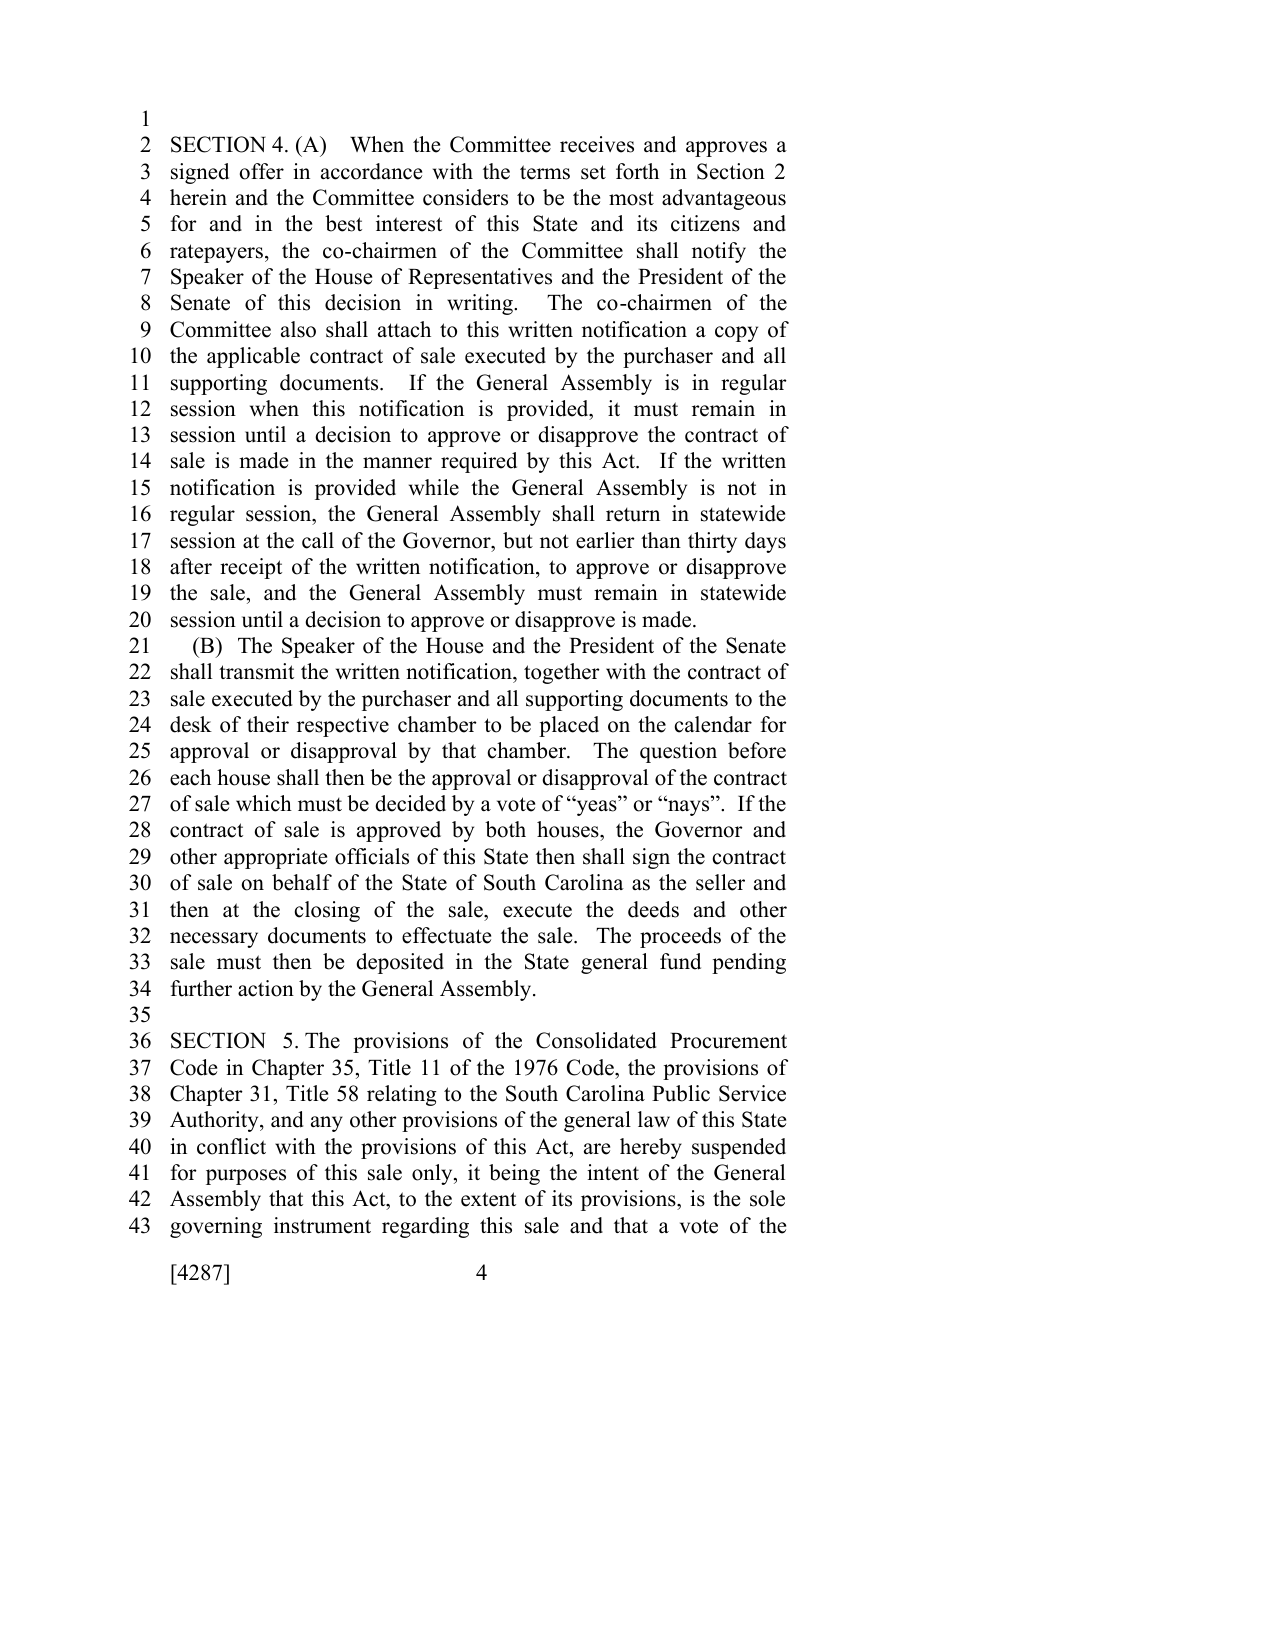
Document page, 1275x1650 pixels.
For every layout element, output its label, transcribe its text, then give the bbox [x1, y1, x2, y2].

text (B) The Speaker of the House and the President of the Senate shall transmit the written notification, together with the contract of sale executed by the purchaser and all supporting documents to the desk of their respective chamber to be placed on the calendar for approval or disapproval by that chamber. The question before each house shall then be the approval or disapproval of the contract of sale which must be decided by a vote of “yeas” or “nays”. If the contract of sale is approved by both houses, the Governor and other appropriate officials of this State then shall sign the contract of sale on behalf of the State of South Carolina as the seller and then at the closing of the sale, execute the deeds and other necessary documents to effectuate the sale. The proceeds of the sale must then be deposited in the State general fund pending further action by the General Assembly. [169, 632, 787, 1001]
text SECTION 4. (A) When the Committee receives and approves a signed offer in accordance with the terms set forth in Section 2 herein and the Committee considers to be the most advantageous for and in the best interest of this State and its citizens and ratepayers, the co-chairmen of the Committee shall notify the Speaker of the House of Representatives and the President of the Senate of this decision in writing. The co-chairmen of the Committee also shall attach to this written notification a copy of the applicable contract of sale executed by the purchaser and all supporting documents. If the General Assembly is in regular session when this notification is provided, it must remain in session until a decision to approve or disapprove the contract of sale is made in the manner required by this Act. If the written notification is provided while the General Assembly is not in regular session, the General Assembly shall return in statewide session at the call of the Governor, but not earlier than thirty days after receipt of the written notification, to approve or disapprove the sale, and the General Assembly must remain in statewide session until a decision to approve or disapprove is made. [169, 131, 787, 632]
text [169, 1027, 787, 1238]
